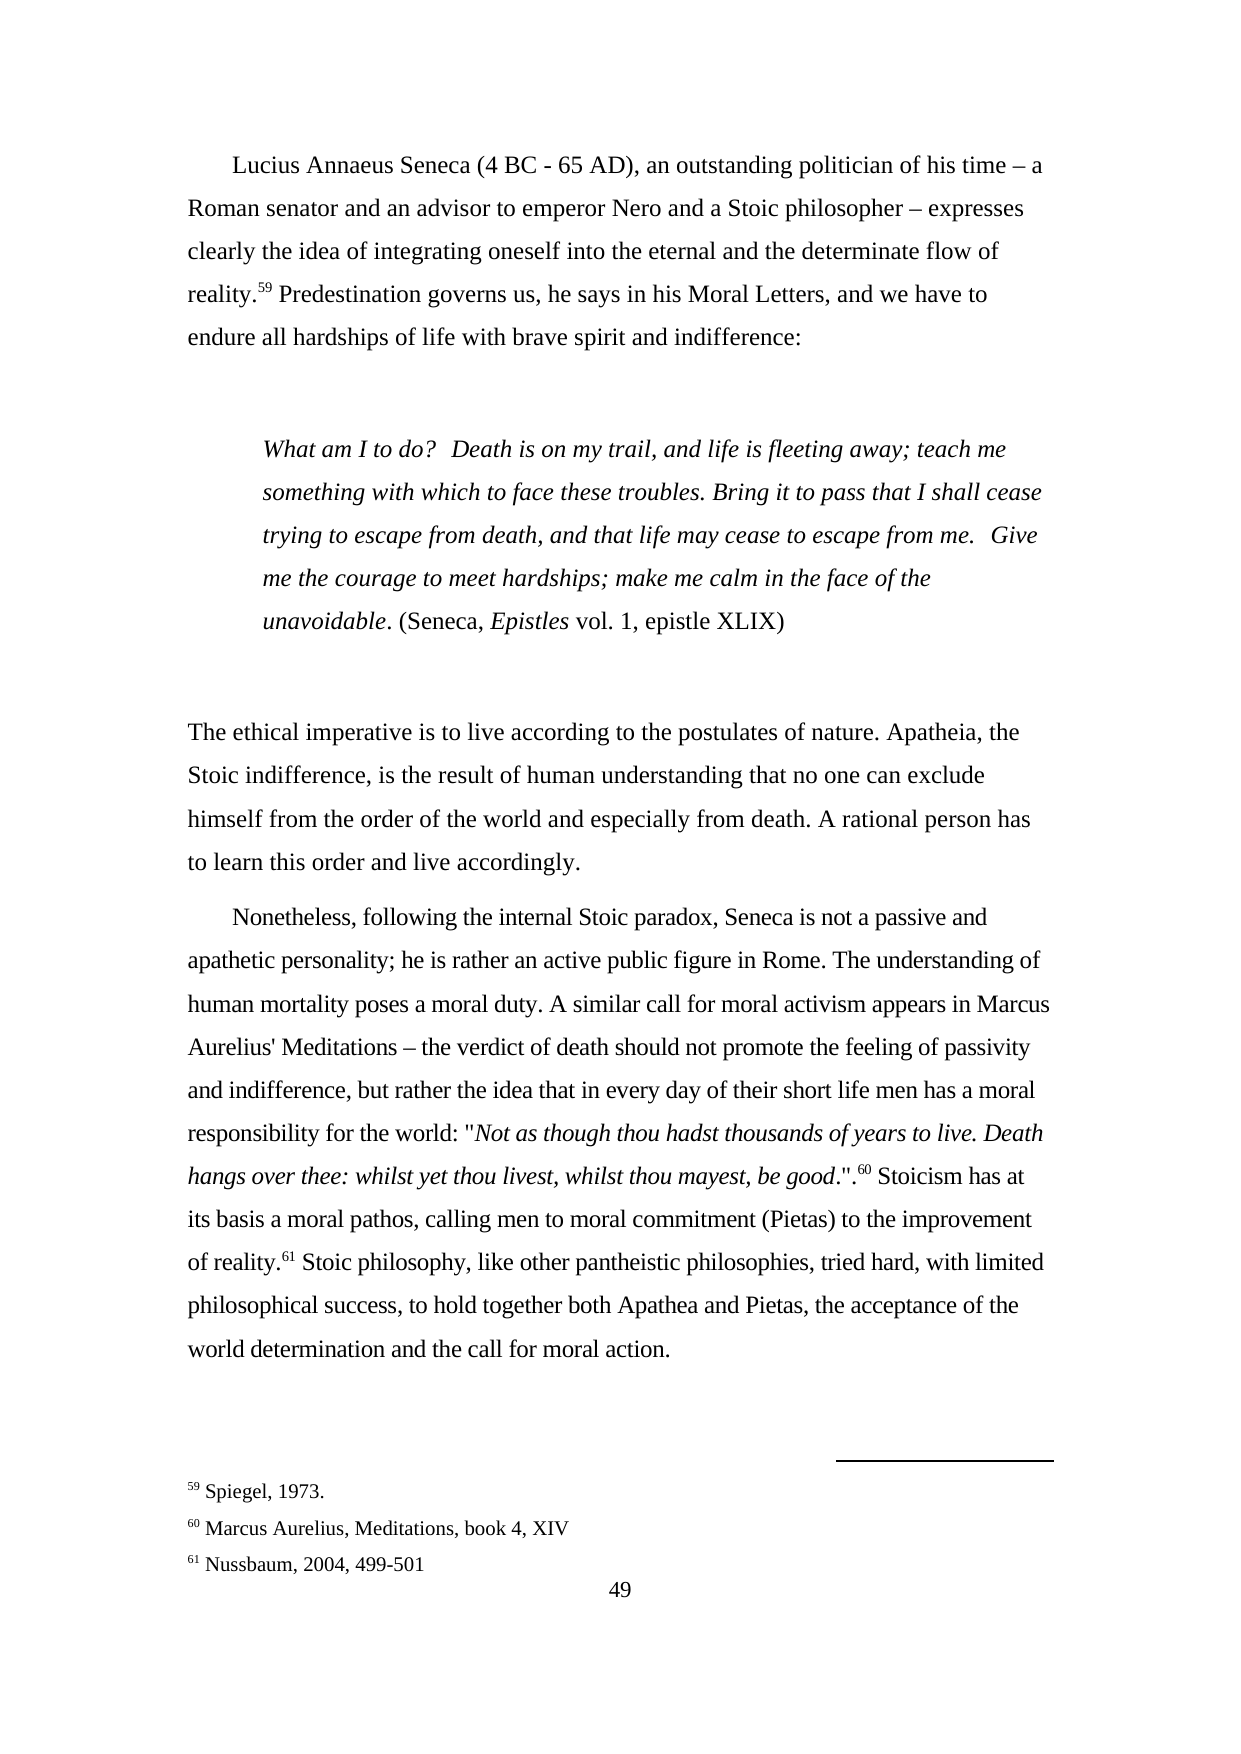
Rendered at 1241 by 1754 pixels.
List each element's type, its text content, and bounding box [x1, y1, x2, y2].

text Lucius Annaeus Seneca (4 BC - 65 AD), an outstanding politician of his time – a Roman senator and an advisor to emperor Nero and a Stoic philosopher – expresses clearly the idea of integrating oneself into the eternal and the determinate flow of reality. Predestination governs us, he says in his Moral Letters, and we have to endure all hardships of life with brave spirit and indifference: [187, 150, 1053, 351]
text Nonetheless, following the internal Stoic paradox, Seneca is not a passive and apathetic personality; he is rather an active public figure in Rome. The understanding of human mortality poses a moral duty. A similar call for moral activism appears in Marcus Aurelius' Meditations – the verdict of death should not promote the feeling of passivity and indifference, but rather the idea that in every day of their short life men has a moral responsibility for the world: "Not as though thou hadst thousands of years to live. Death hangs over thee: whilst yet thou livest, whilst thou mayest, be good.". Stoicism has at its basis a moral pathos, calling men to moral commitment (Pietas) to the improvement of reality. Stoic philosophy, like other pantheistic philosophies, tried hard, with limited philosophical success, to hold together both Apathea and Pietas, the acceptance of the world determination and the call for moral action. [187, 902, 1053, 1362]
text What am I to do? Death is on my trail, and life is fleeting away; teach me something with which to face these troubles. Bring it to pass that I shall cease trying to escape from death, and that life may cease to escape from me. Give me the courage to meet hardships; make me calm in the face of the unavoidable. (Seneca, Epistles vol. 1, epistle XLIX) [262, 434, 1053, 635]
text The ethical imperative is to live according to the postulates of nature. Apatheia, the Stoic indifference, is the result of human understanding that no one can exclude himself from the order of the world and especially from death. A rational person has to learn this order and live accordingly. [187, 717, 1053, 876]
